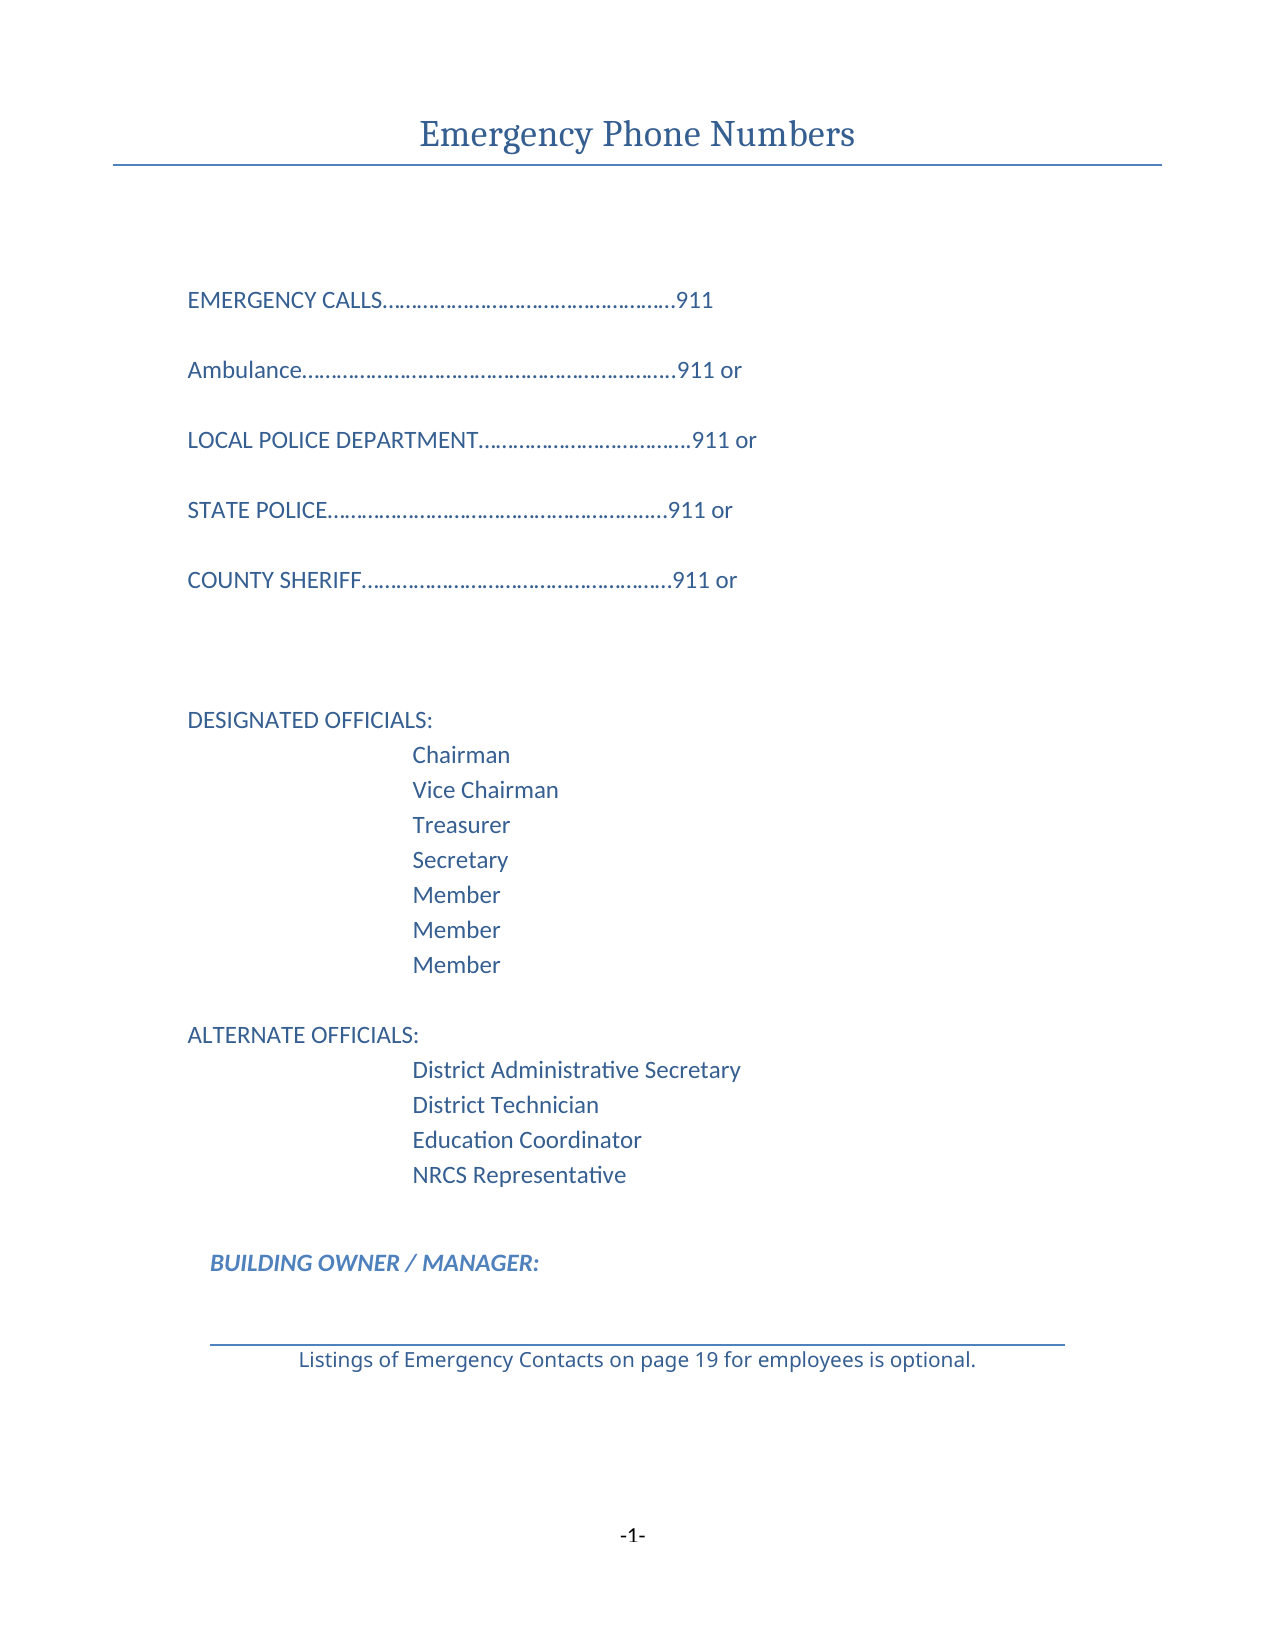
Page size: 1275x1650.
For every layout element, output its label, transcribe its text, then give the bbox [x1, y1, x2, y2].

list Member [187, 914, 1162, 945]
list ALTERNATE OFFICIALS: [187, 1019, 1162, 1050]
list NRCS Representative [187, 1159, 1162, 1190]
list EMERGENCY CALLS……………………………………………911 [187, 284, 1162, 315]
list Ambulance………………………………………………………..911 or [187, 354, 1162, 385]
list Member [187, 949, 1162, 980]
list Education Coordinator [187, 1124, 1162, 1155]
list ………………………………………………911 or [187, 564, 1162, 595]
list DESIGNATED OFFICIALS: [187, 704, 1162, 735]
title Emergency Phone Numbers [112, 112, 1162, 166]
list District Technician [187, 1089, 1162, 1120]
list Secretary [187, 844, 1162, 875]
list STATE POLICE………………………………………………..…911 or [187, 494, 1162, 525]
list District Administrative Secretary [187, 1054, 1162, 1085]
list Chairman [187, 739, 1162, 770]
list Member [187, 879, 1162, 910]
text Listings of Emergency Contacts on page 19 for employees is optional. [112, 1346, 1162, 1374]
list Treasurer [187, 809, 1162, 840]
text BUILDING OWNER / MANAGER: [210, 1247, 1065, 1278]
list Vice Chairman [187, 774, 1162, 805]
list LOCAL POLICE DEPARTMENT……………………………….911 or [187, 424, 1162, 455]
